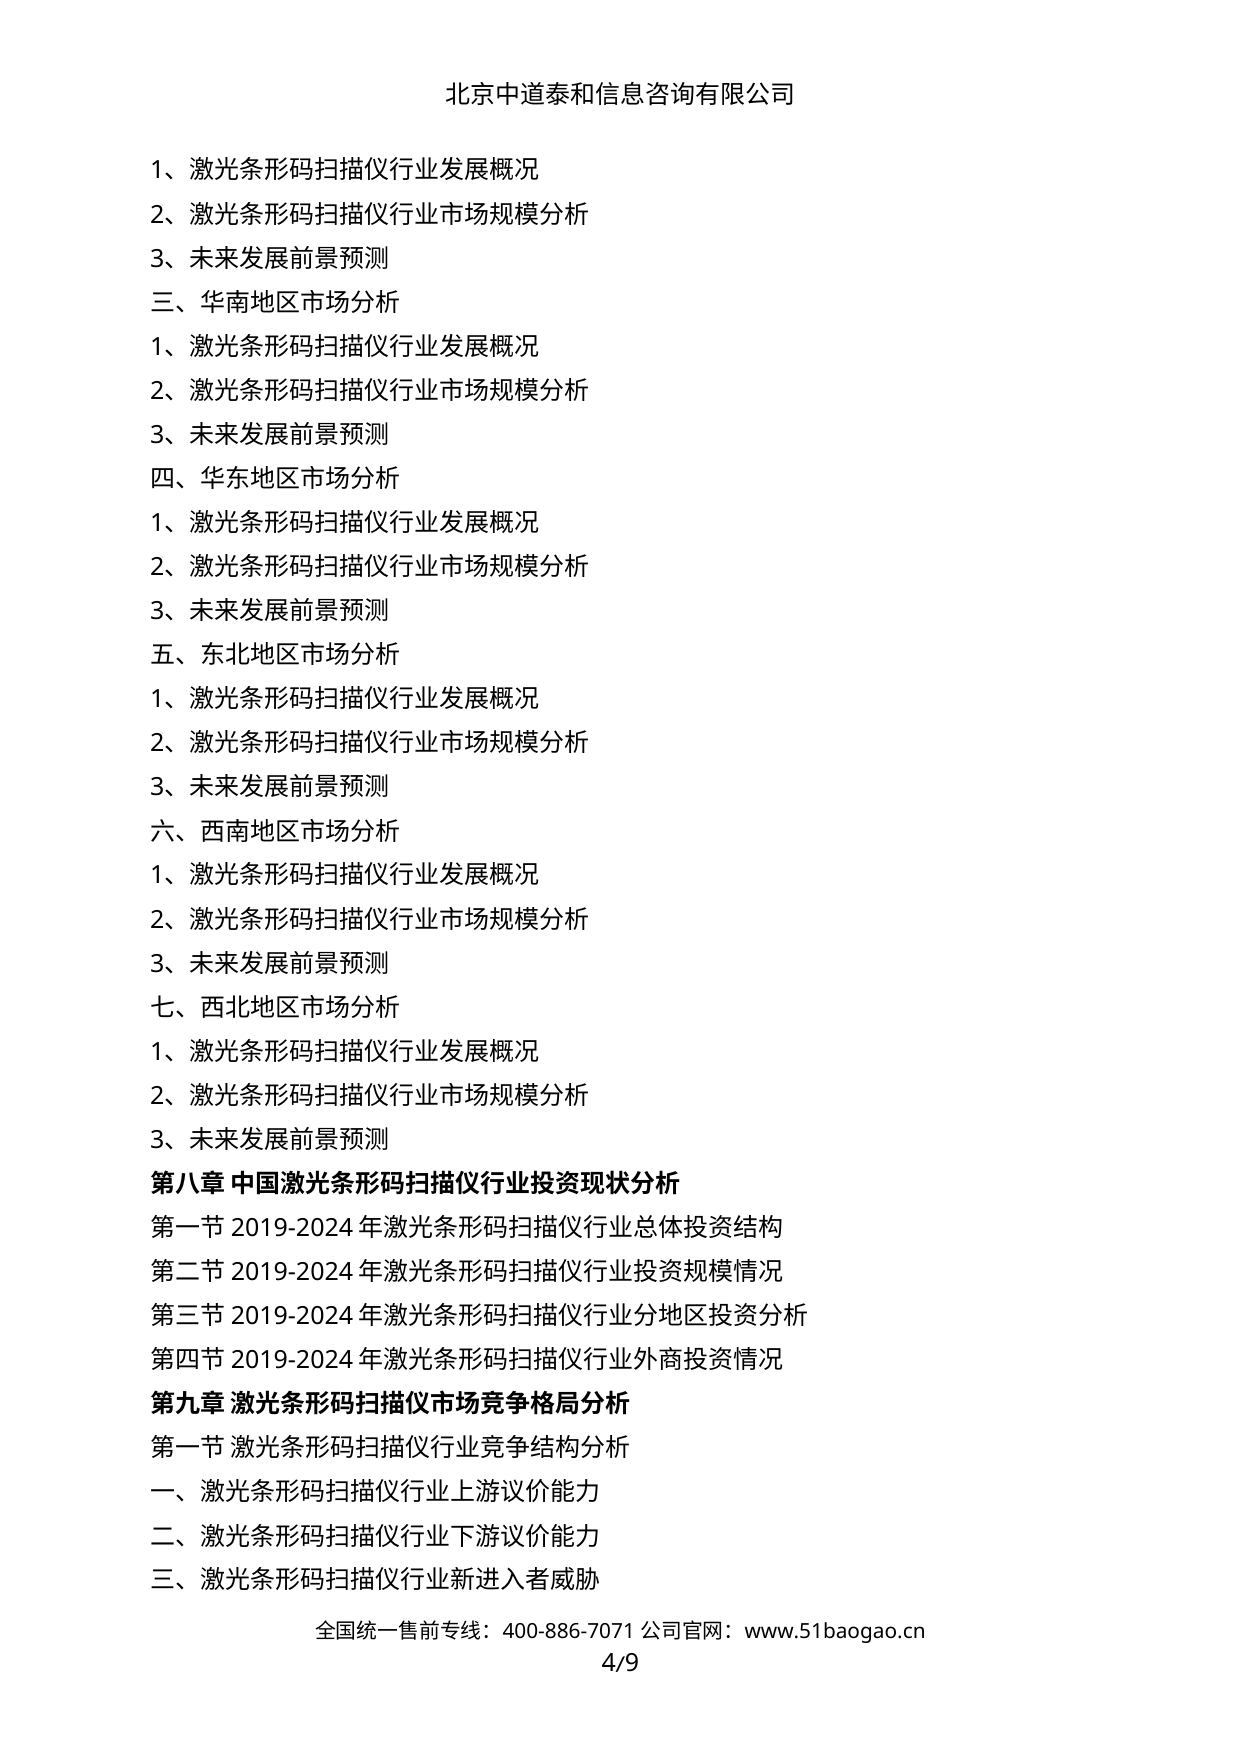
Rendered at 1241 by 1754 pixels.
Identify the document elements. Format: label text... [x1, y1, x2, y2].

text 三、华南地区市场分析 [150, 282, 1090, 318]
text 3、未来发展前景预测 [150, 1119, 1090, 1156]
text 1、激光条形码扫描仪行业发展概况 [150, 150, 1090, 186]
text 第一节 激光条形码扫描仪行业竞争结构分析 [150, 1428, 1090, 1464]
text 四、华东地区市场分析 [150, 458, 1090, 495]
text 2、激光条形码扫描仪行业市场规模分析 [150, 547, 1090, 583]
text 二、激光条形码扫描仪行业下游议价能力 [150, 1516, 1090, 1552]
text 3、未来发展前景预测 [150, 238, 1090, 274]
text 3、未来发展前景预测 [150, 414, 1090, 451]
text 第二节 2019-2024年激光条形码扫描仪行业投资规模情况 [150, 1252, 1090, 1288]
text 1、激光条形码扫描仪行业发展概况 [150, 502, 1090, 539]
text 第四节 2019-2024年激光条形码扫描仪行业外商投资情况 [150, 1340, 1090, 1376]
text 七、西北地区市场分析 [150, 987, 1090, 1023]
text 2、激光条形码扫描仪行业市场规模分析 [150, 194, 1090, 230]
text 2、激光条形码扫描仪行业市场规模分析 [150, 1075, 1090, 1112]
text 3、未来发展前景预测 [150, 591, 1090, 627]
text 2、激光条形码扫描仪行业市场规模分析 [150, 723, 1090, 759]
text 三、激光条形码扫描仪行业新进入者威胁 [150, 1560, 1090, 1596]
text 1、激光条形码扫描仪行业发展概况 [150, 326, 1090, 362]
text 六、西南地区市场分析 [150, 811, 1090, 847]
text 第一节 2019-2024年激光条形码扫描仪行业总体投资结构 [150, 1207, 1090, 1244]
text 1、激光条形码扫描仪行业发展概况 [150, 1031, 1090, 1067]
text 1、激光条形码扫描仪行业发展概况 [150, 679, 1090, 715]
text 五、东北地区市场分析 [150, 635, 1090, 671]
text 1、激光条形码扫描仪行业发展概况 [150, 855, 1090, 891]
text 第九章 激光条形码扫描仪市场竞争格局分析 [150, 1384, 1090, 1420]
text 第三节 2019-2024年激光条形码扫描仪行业分地区投资分析 [150, 1296, 1090, 1332]
text 一、激光条形码扫描仪行业上游议价能力 [150, 1472, 1090, 1508]
text 3、未来发展前景预测 [150, 943, 1090, 979]
text 3、未来发展前景预测 [150, 767, 1090, 803]
text 2、激光条形码扫描仪行业市场规模分析 [150, 370, 1090, 407]
text 第八章 中国激光条形码扫描仪行业投资现状分析 [150, 1163, 1090, 1200]
text 2、激光条形码扫描仪行业市场规模分析 [150, 899, 1090, 935]
